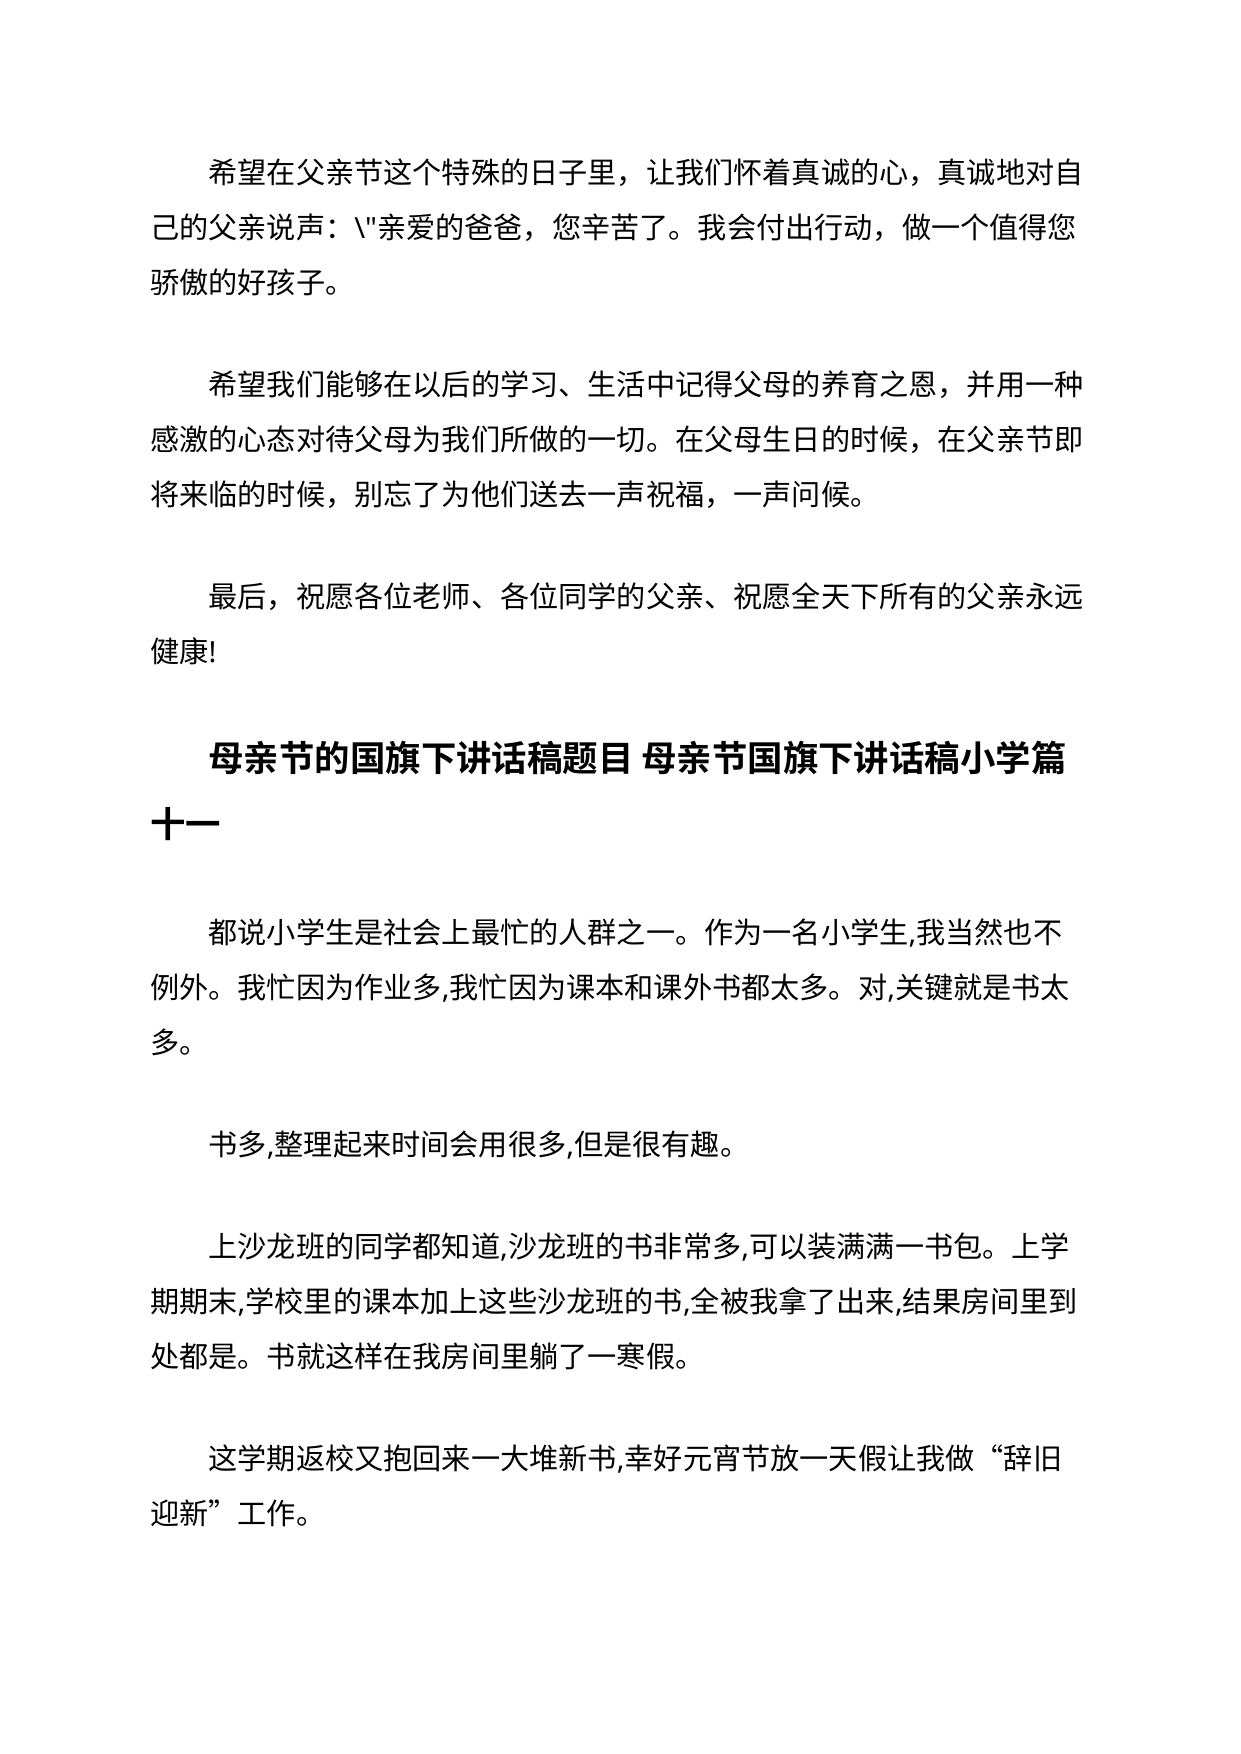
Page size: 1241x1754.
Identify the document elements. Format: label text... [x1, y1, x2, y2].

text 最后，祝愿各位老师、各位同学的父亲、祝愿全天下所有的父亲永远健康! [150, 573, 1090, 671]
text 希望我们能够在以后的学习、生活中记得父母的养育之恩，并用一种感激的心态对待父母为我们所做的一切。在父母生日的时候，在父亲节即将来临的时候，别忘了为他们送去一声祝福，一声问候。 [150, 362, 1090, 514]
text 都说小学生是社会上最忙的人群之一。作为一名小学生,我当然也不例外。我忙因为作业多,我忙因为课本和课外书都太多。对,关键就是书太多。 [150, 910, 1090, 1062]
text 母亲节的国旗下讲话稿题目 母亲节国旗下讲话稿小学篇十一 [150, 730, 1090, 848]
text 上沙龙班的同学都知道,沙龙班的书非常多,可以装满满一书包。上学期期末,学校里的课本加上这些沙龙班的书,全被我拿了出来,结果房间里到处都是。书就这样在我房间里躺了一寒假。 [150, 1224, 1090, 1376]
text 希望在父亲节这个特殊的日子里，让我们怀着真诚的心，真诚地对自己的父亲说声：\"亲爱的爸爸，您辛苦了。我会付出行动，做一个值得您骄傲的好孩子。 [150, 150, 1090, 302]
text 书多,整理起来时间会用很多,但是很有趣。 [150, 1122, 1090, 1164]
text 这学期返校又抱回来一大堆新书,幸好元宵节放一天假让我做“辞旧迎新”工作。 [150, 1436, 1090, 1533]
